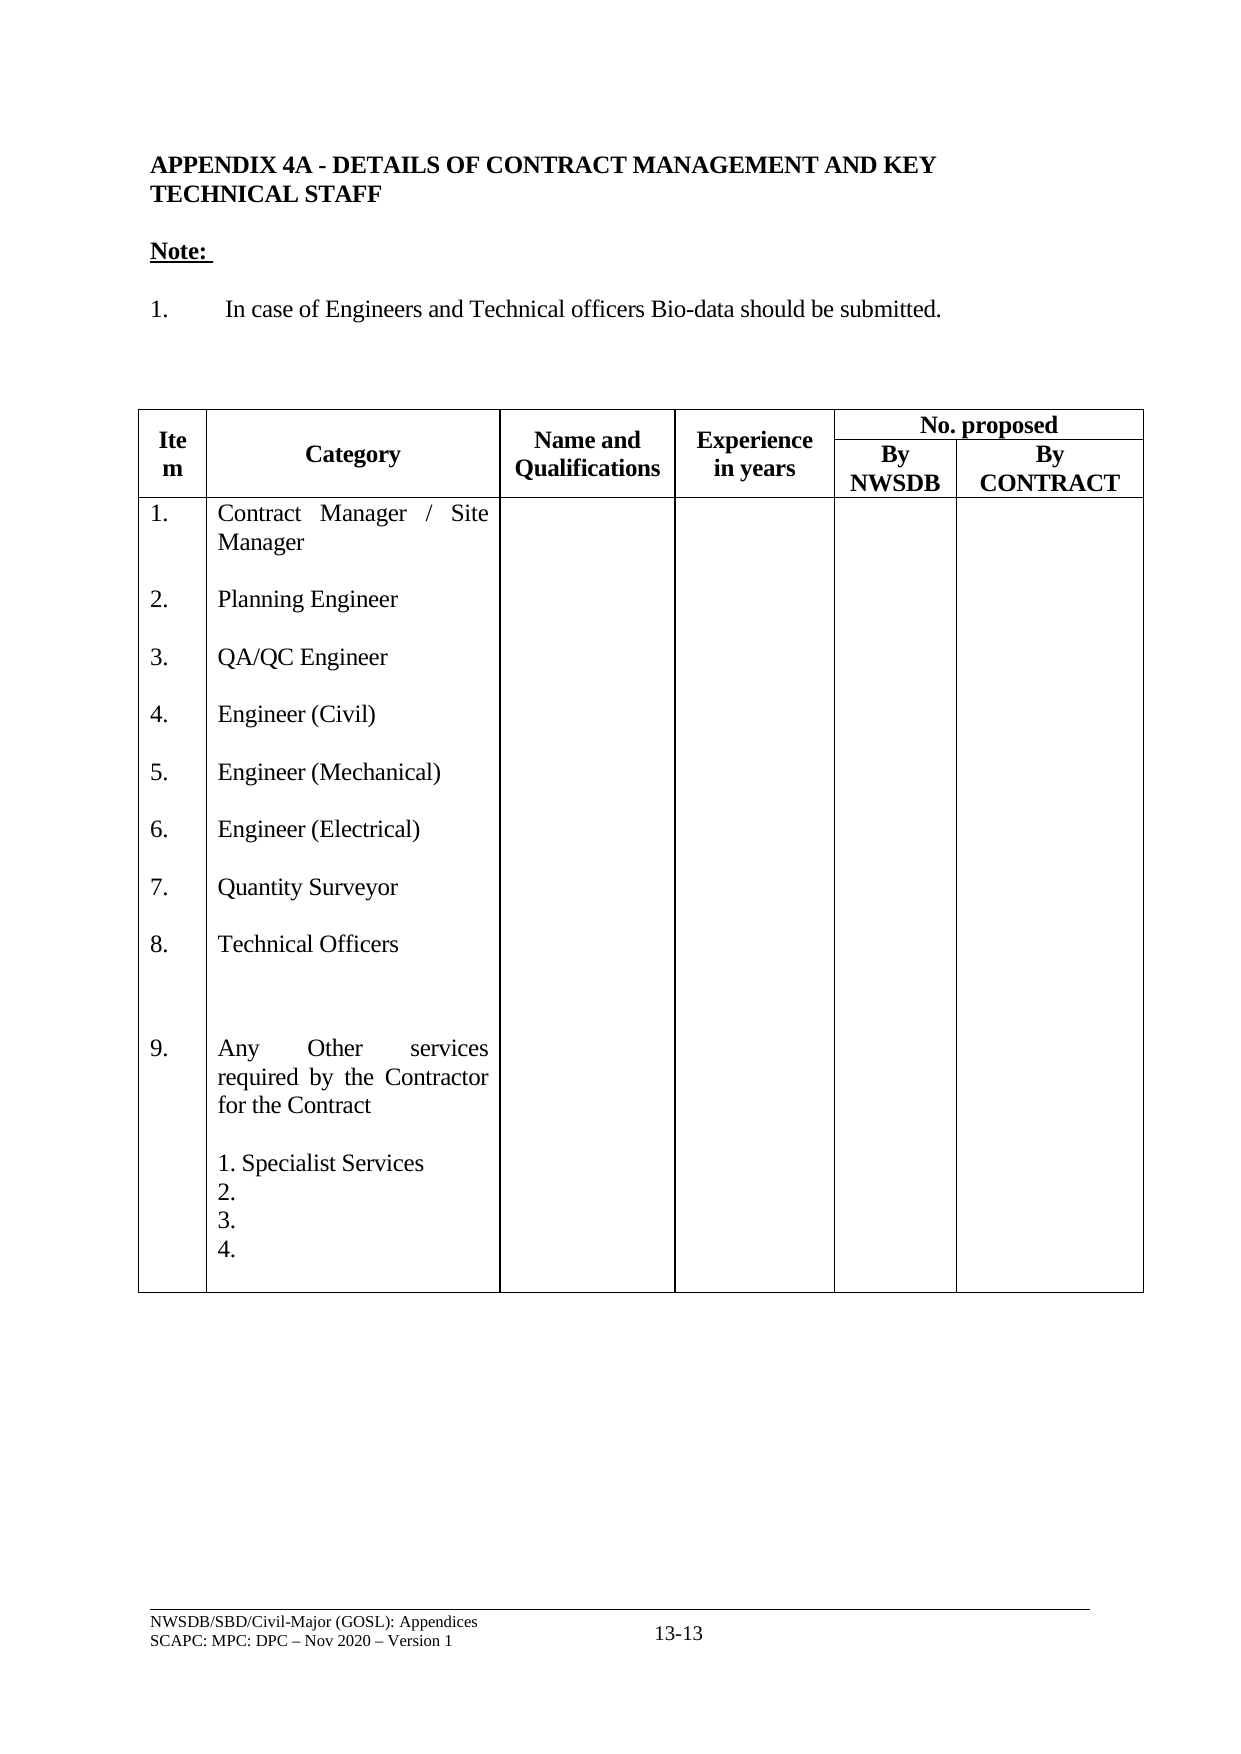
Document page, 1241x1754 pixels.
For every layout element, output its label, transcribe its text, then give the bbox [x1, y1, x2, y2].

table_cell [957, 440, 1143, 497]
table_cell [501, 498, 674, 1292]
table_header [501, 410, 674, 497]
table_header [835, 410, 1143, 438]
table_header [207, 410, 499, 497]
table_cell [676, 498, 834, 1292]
text APPENDIX 4A - DETAILS OF CONTRACT MANAGEMENT AND KEY TECHNICAL STAFF [150, 150, 1090, 207]
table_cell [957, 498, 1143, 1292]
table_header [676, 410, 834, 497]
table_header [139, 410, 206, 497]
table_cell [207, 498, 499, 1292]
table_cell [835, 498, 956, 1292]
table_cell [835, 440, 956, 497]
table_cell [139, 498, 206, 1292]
text Note: [150, 236, 1090, 265]
text 1. In case of Engineers and Technical officers Bio-data should be submitted. [150, 294, 1090, 322]
